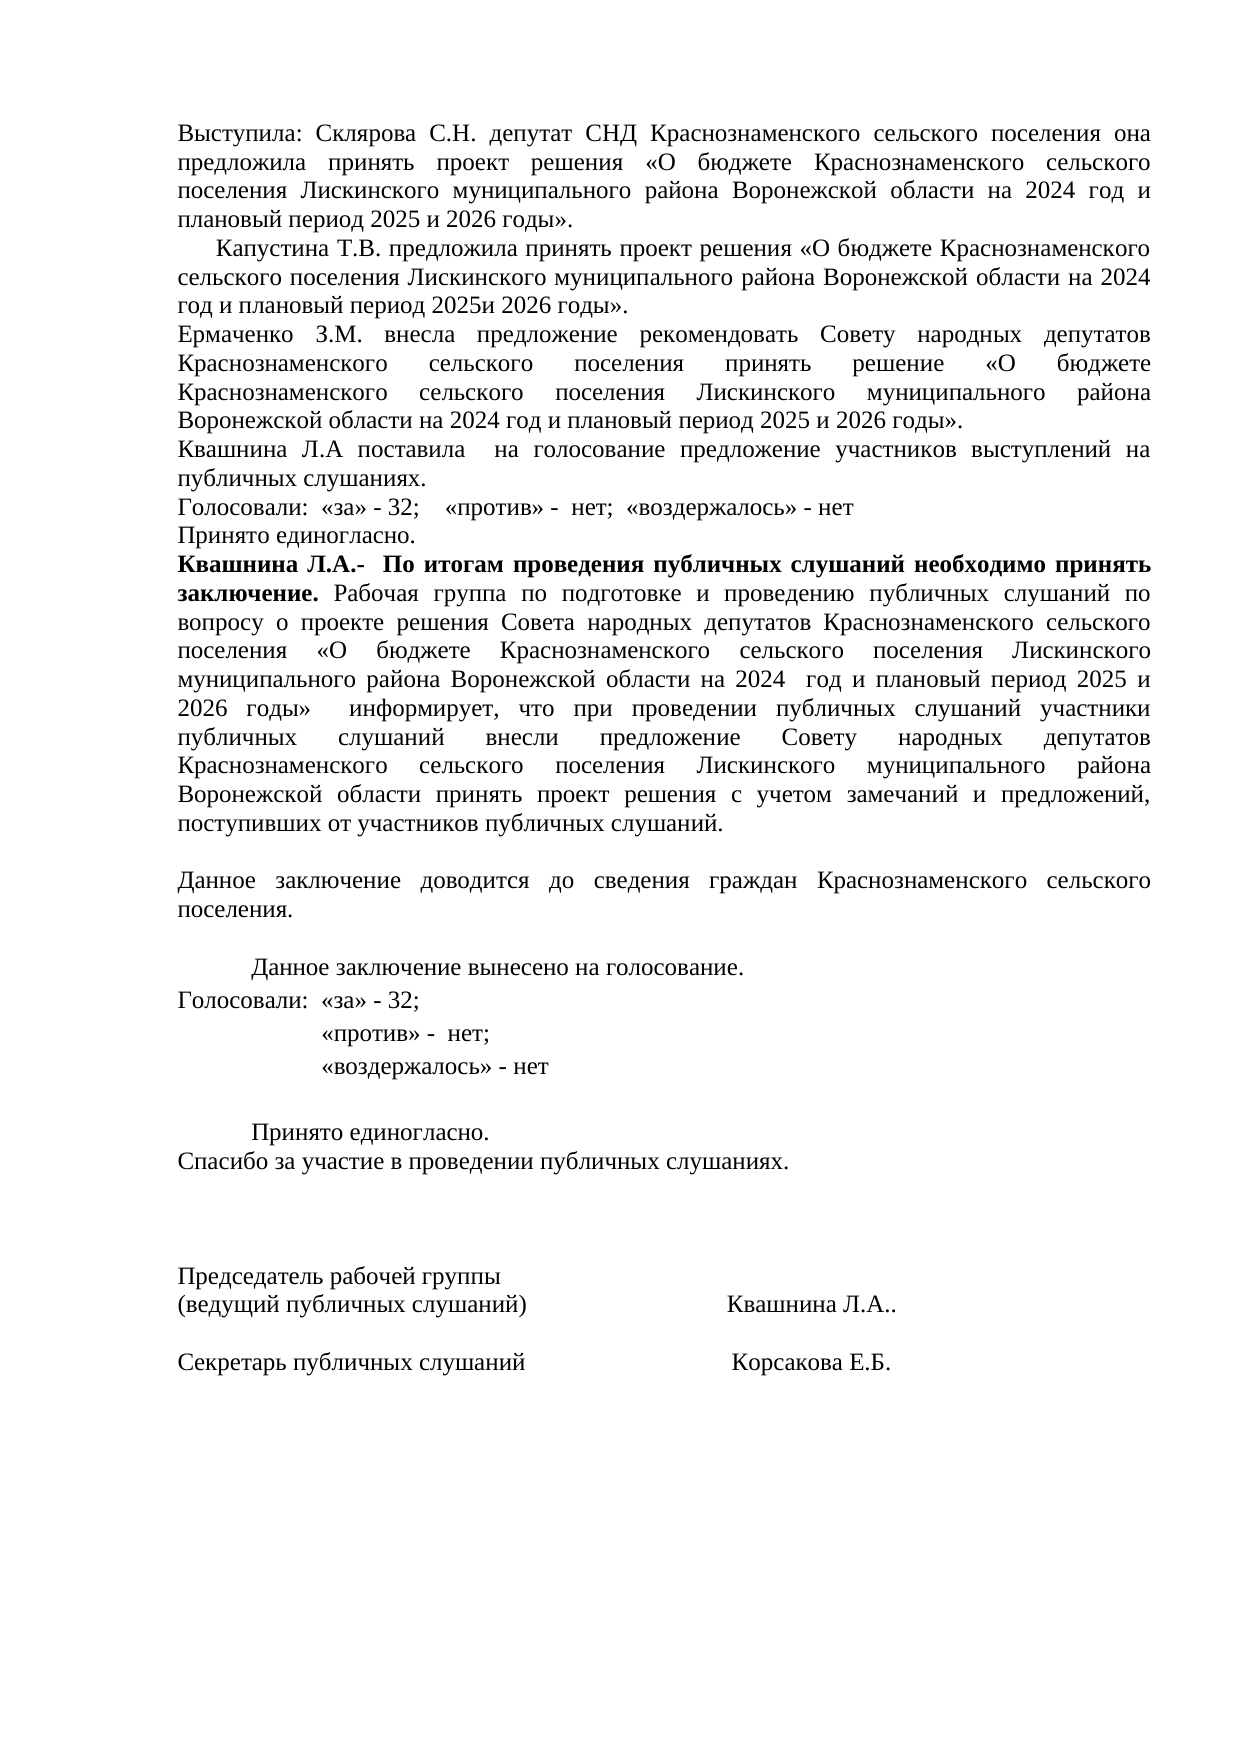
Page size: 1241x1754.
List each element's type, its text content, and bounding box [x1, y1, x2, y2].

text Председатель рабочей группы [177, 1261, 1152, 1289]
text Голосовали: «за» - 32; [177, 985, 1152, 1014]
text Выступила: Склярова С.Н. депутат СНД Краснознаменского сельского поселения она предложила принять проект решения «О бюджете Краснознаменского сельского поселения Лискинского муниципального района Воронежской области на 2024 год и плановый период 2025 и 2026 годы». [177, 118, 1152, 233]
text (ведущий публичных слушаний) Квашнина Л.А.. [177, 1289, 1152, 1318]
text «против» - нет; [177, 1018, 1152, 1047]
text Голосовали: «за» - 32; «против» - нет; «воздержалось» - нет [177, 492, 1152, 521]
text Принято единогласно. [177, 521, 1152, 549]
text Данное заключение вынесено на голосование. [177, 952, 1152, 981]
text Данное заключение доводится до сведения граждан Краснознаменского сельского поселения. [177, 866, 1152, 923]
text Принято единогласно. [177, 1117, 1152, 1146]
text Ермаченко З.М. внесла предложение рекомендовать Совету народных депутатов Краснознаменского сельского поселения принять решение «О бюджете Краснознаменского сельского поселения Лискинского муниципального района Воронежской области на 2024 год и плановый период 2025 и 2026 годы». [177, 319, 1152, 434]
text Квашнина Л.А.- По итогам проведения публичных слушаний необходимо принять заключение. Рабочая группа по подготовке и проведению публичных слушаний по вопросу о проекте решения Совета народных депутатов Краснознаменского сельского поселения «О бюджете Краснознаменского сельского поселения Лискинского муниципального района Воронежской области на 2024 год и плановый период 2025 и 2026 годы» информирует, что при проведении публичных слушаний участники публичных слушаний внесли предложение Совету народных депутатов Краснознаменского сельского поселения Лискинского муниципального района Воронежской области принять проект решения с учетом замечаний и предложений, поступивших от участников публичных слушаний. [177, 549, 1152, 837]
text Квашнина Л.А поставила на голосование предложение участников выступлений на публичных слушаниях. [177, 434, 1152, 492]
text Спасибо за участие в проведении публичных слушаниях. [177, 1146, 1152, 1174]
text «воздержалось» - нет [177, 1051, 1152, 1080]
text Секретарь публичных слушаний Корсакова Е.Б. [177, 1347, 1152, 1376]
text Капустина Т.В. предложила принять проект решения «О бюджете Краснознаменского сельского поселения Лискинского муниципального района Воронежской области на 2024 год и плановый период 2025и 2026 годы». [177, 233, 1152, 319]
